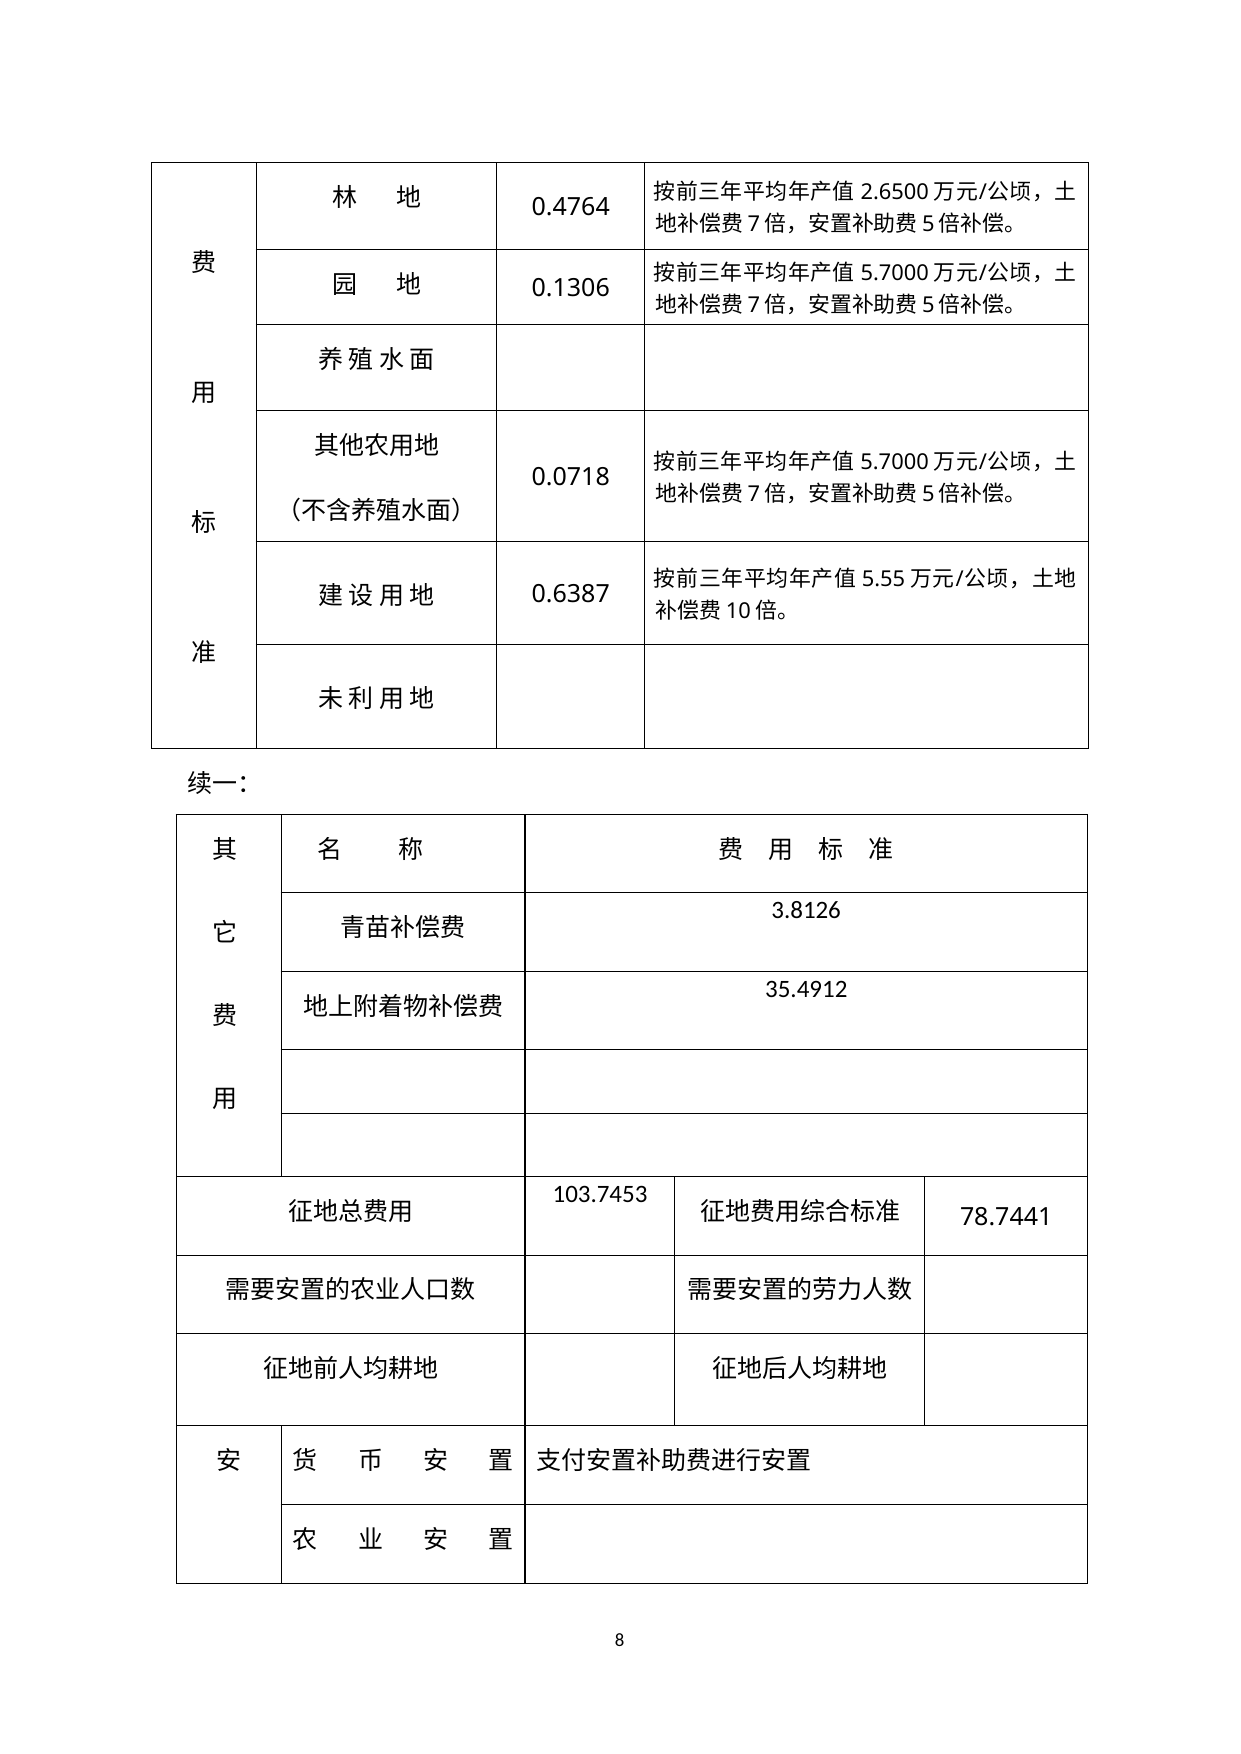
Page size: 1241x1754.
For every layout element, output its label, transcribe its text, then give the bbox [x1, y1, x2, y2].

table_cell 其他农用地 （不含养殖水面） [257, 411, 496, 541]
table_cell [645, 645, 1088, 748]
table_cell [282, 1114, 524, 1176]
table_header 费 用 标 准 [526, 815, 1087, 892]
table_cell [526, 1050, 1087, 1113]
table_cell 农业安置 [282, 1505, 524, 1582]
table_cell [925, 1334, 1087, 1425]
table_cell [282, 1050, 524, 1113]
table_cell [526, 1505, 1087, 1582]
table_cell 按前三年平均年产值5.7000万元/公顷，土地补偿费7倍，安置补助费5倍补偿。 [645, 411, 1088, 541]
table_cell 78.7441 [925, 1177, 1087, 1254]
table_cell 35.4912 [526, 972, 1087, 1049]
table_cell 支付安置补助费进行安置 [526, 1426, 1087, 1504]
table_cell 按前三年平均年产值5.7000万元/公顷，土地补偿费7倍，安置补助费5倍补偿。 [645, 250, 1088, 324]
table_header 名 称 [282, 815, 524, 892]
table_cell 林 地 [257, 163, 496, 249]
table_cell 地上附着物补偿费 [282, 972, 524, 1049]
table_cell 建 设 用 地 [257, 542, 496, 644]
table_cell 征地后人均耕地 [675, 1334, 924, 1425]
table_cell 征地费用综合标准 [675, 1177, 924, 1254]
table_cell [526, 1334, 674, 1425]
table_cell [526, 1256, 674, 1333]
table_cell 0.1306 [497, 250, 644, 324]
table_cell 按前三年平均年产值2.6500万元/公顷，土地补偿费7倍，安置补助费5倍补偿。 [645, 163, 1088, 249]
table_cell 0.6387 [497, 542, 644, 644]
table_cell [497, 645, 644, 748]
table_cell 0.0718 [497, 411, 644, 541]
table_cell 需要安置的农业人口数 [177, 1256, 524, 1333]
table_cell 安 置 途 径 [177, 1426, 281, 1582]
table_cell 园 地 [257, 250, 496, 324]
table_cell [925, 1256, 1087, 1333]
text 续一： [187, 749, 1053, 814]
table_cell 养 殖 水 面 [257, 325, 496, 410]
table_cell 0.4764 [497, 163, 644, 249]
table_cell 按前三年平均年产值5.55万元/公顷，土地补偿费10倍。 [645, 542, 1088, 644]
table_cell [645, 325, 1088, 410]
table_cell 征地总费用 [177, 1177, 524, 1254]
table_cell 青苗补偿费 [282, 893, 524, 971]
table_cell 征地前人均耕地 [177, 1334, 524, 1425]
table_cell 货币安置 [282, 1426, 524, 1504]
table_header 其 它 费 用 [177, 815, 281, 1176]
table_cell 需要安置的劳力人数 [675, 1256, 924, 1333]
table_cell 103.7453 [526, 1177, 674, 1254]
table_cell [497, 325, 644, 410]
table_cell 3.8126 [526, 893, 1087, 971]
table_cell [526, 1114, 1087, 1176]
table_cell 未 利 用 地 [257, 645, 496, 748]
